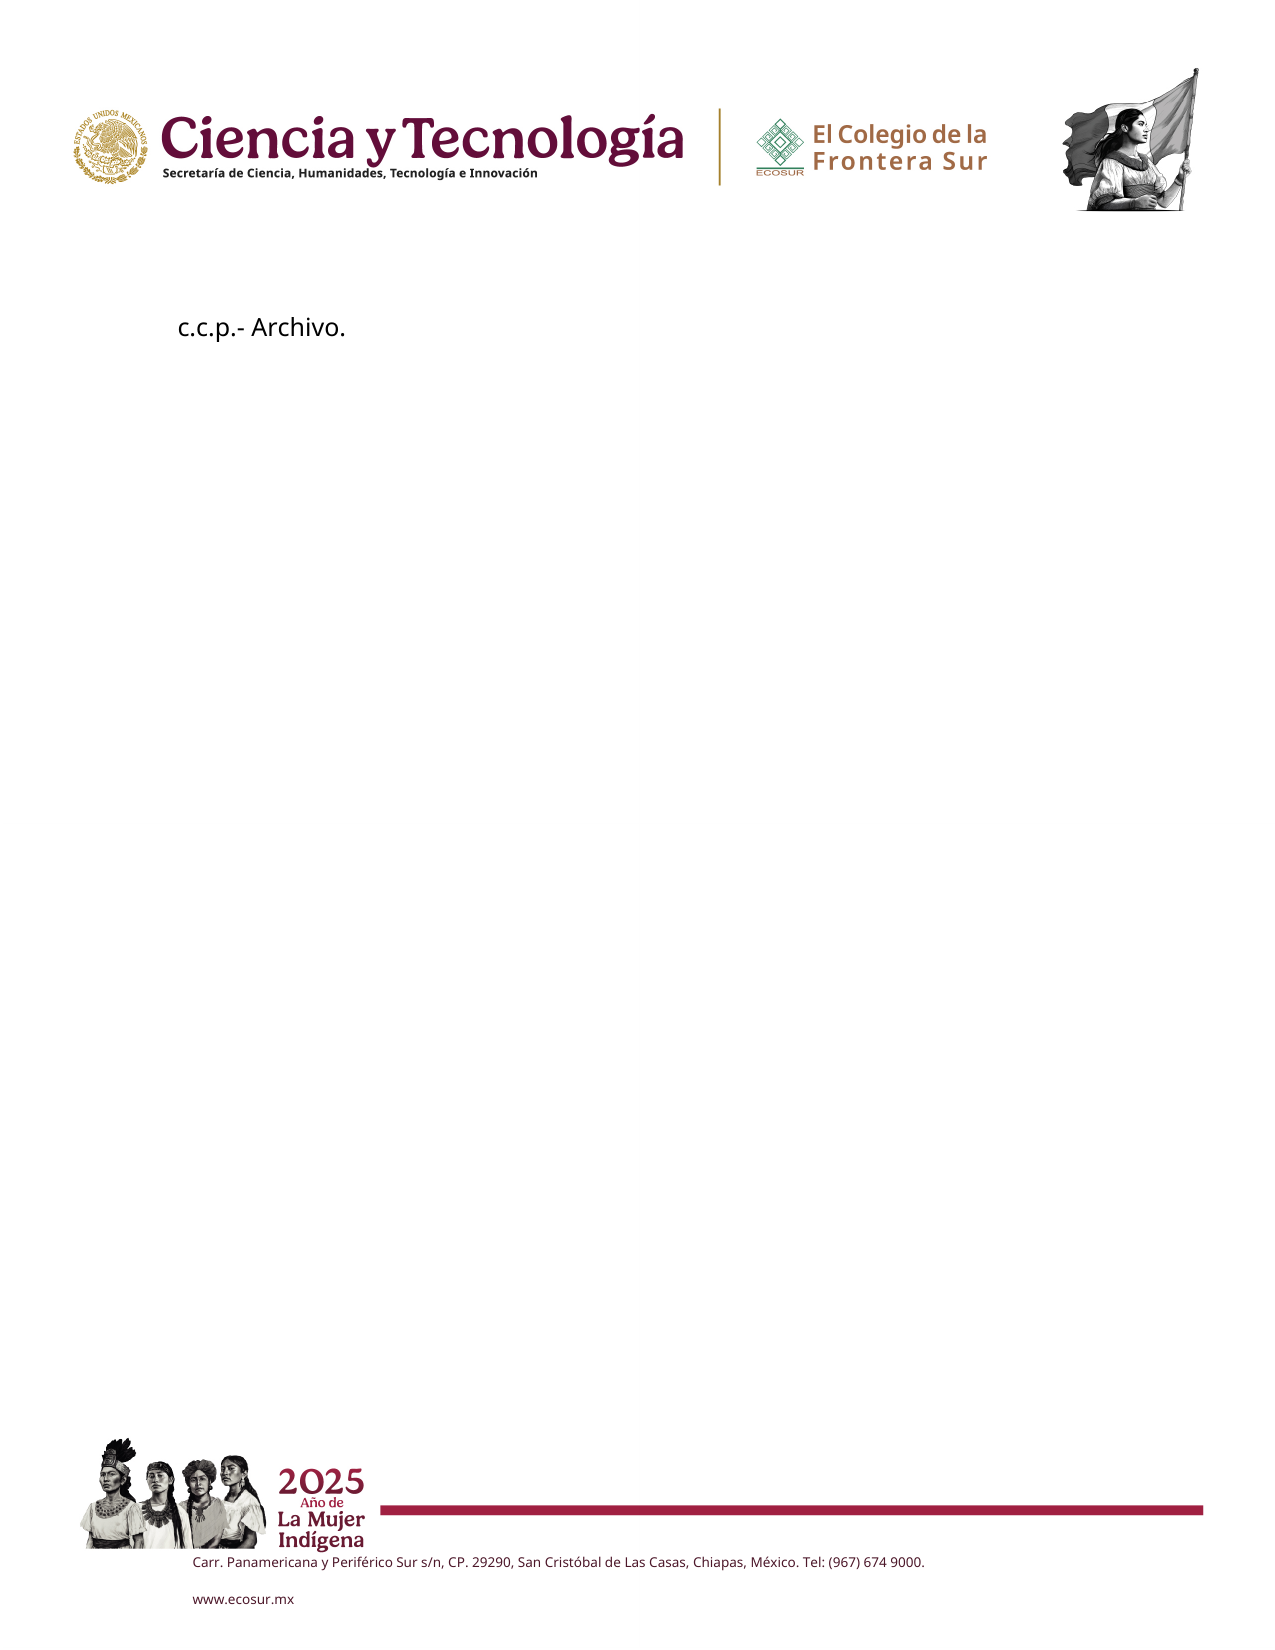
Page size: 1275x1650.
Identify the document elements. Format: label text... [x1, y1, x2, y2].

text c.c.p.- Archivo. [177, 309, 1098, 343]
picture [3, 0, 1275, 1648]
